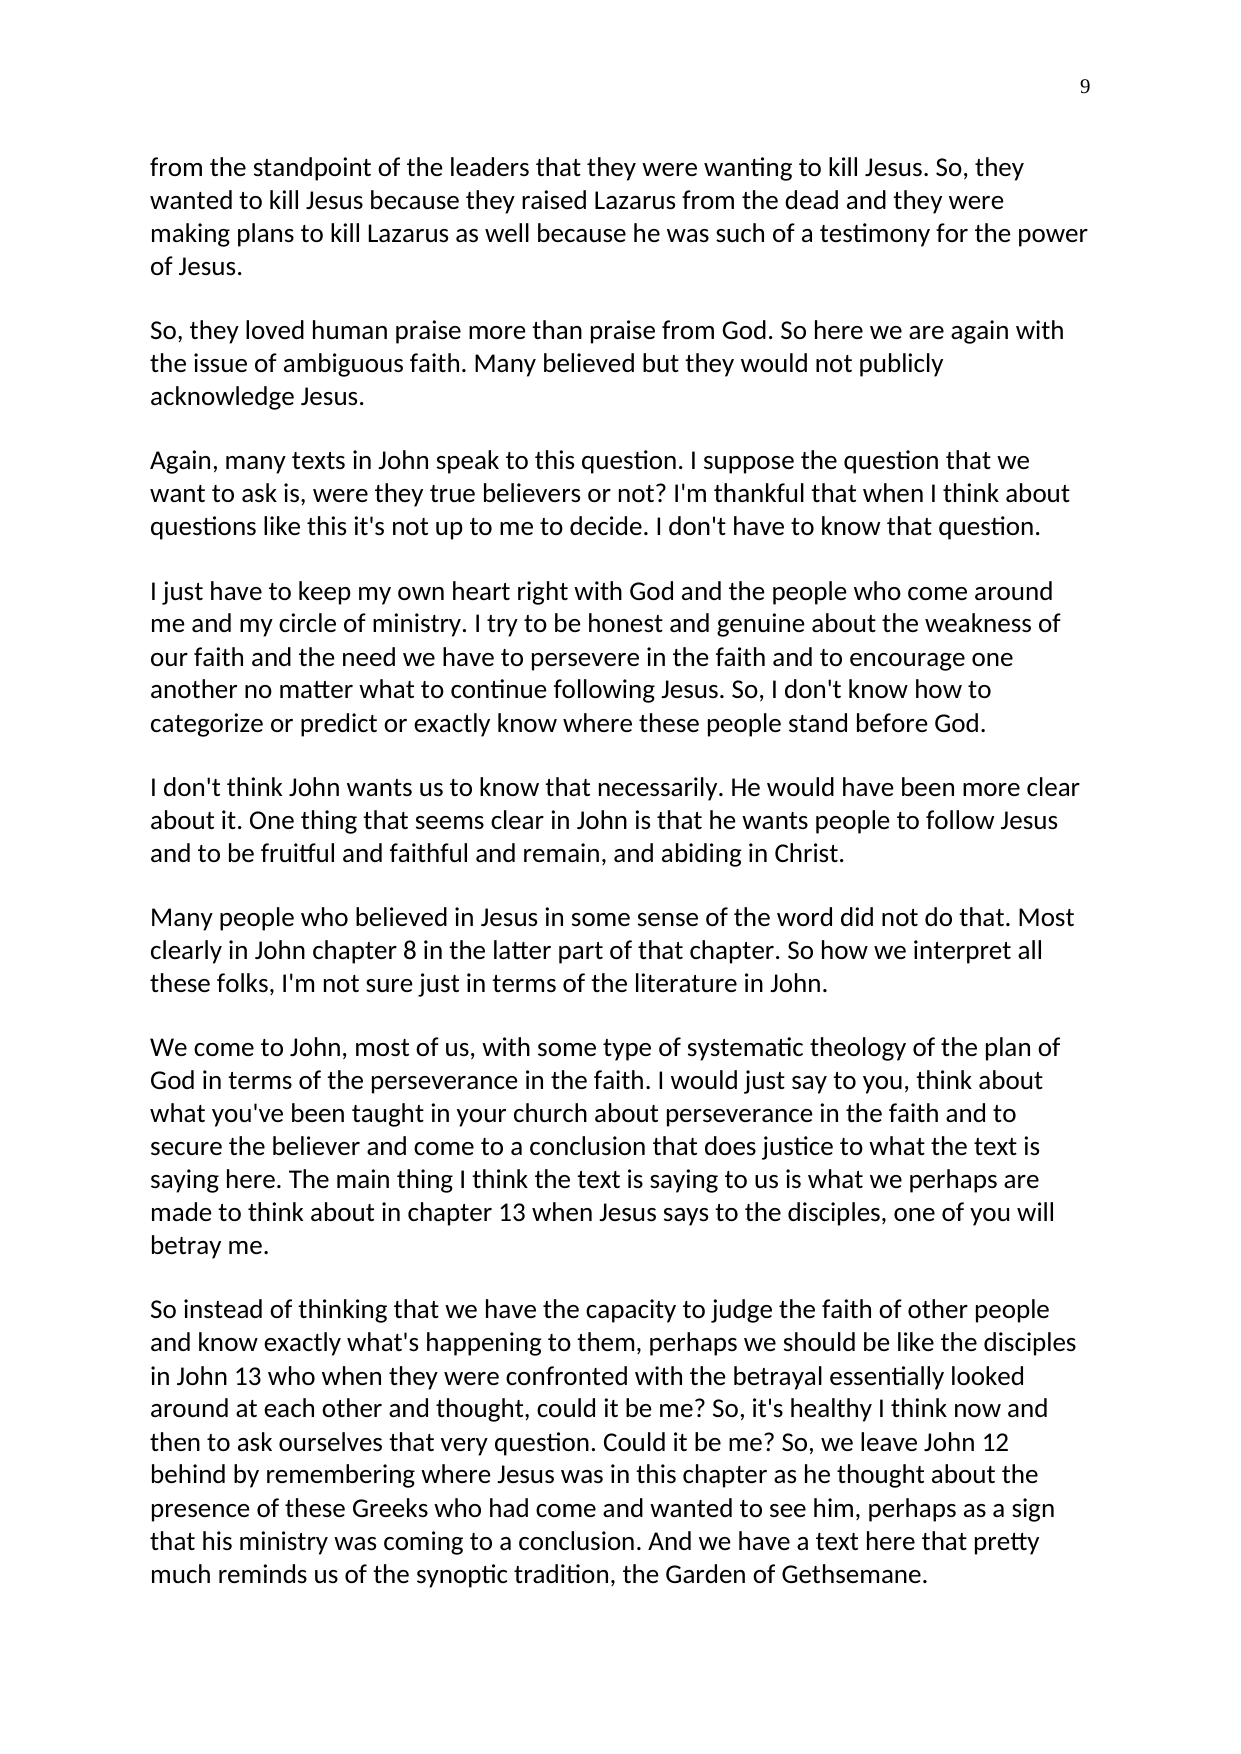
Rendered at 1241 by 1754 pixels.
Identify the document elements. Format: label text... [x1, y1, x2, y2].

text I just have to keep my own heart right with God and the people who come around me and my circle of ministry. I try to be honest and genuine about the weakness of our faith and the need we have to persevere in the faith and to encourage one another no matter what to continue following Jesus. So, I don't know how to categorize or predict or exactly know where these people stand before God. [150, 574, 1090, 739]
text We come to John, most of us, with some type of systematic theology of the plan of God in terms of the perseverance in the faith. I would just say to you, think about what you've been taught in your church about perseverance in the faith and to secure the believer and come to a conclusion that does justice to what the text is saying here. The main thing I think the text is saying to us is what we perhaps are made to think about in chapter 13 when Jesus says to the disciples, one of you will betray me. [150, 1030, 1090, 1261]
text Many people who believed in Jesus in some sense of the word did not do that. Most clearly in John chapter 8 in the latter part of that chapter. So how we interpret all these folks, I'm not sure just in terms of the literature in John. [150, 900, 1090, 999]
text Again, many texts in John speak to this question. I suppose the question that we want to ask is, were they true believers or not? I'm thankful that when I think about questions like this it's not up to me to decide. I don't have to know that question. [150, 443, 1090, 542]
text So, they loved human praise more than praise from God. So here we are again with the issue of ambiguous faith. Many believed but they would not publicly acknowledge Jesus. [150, 313, 1090, 412]
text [150, 150, 1090, 282]
text I don't think John wants us to know that necessarily. He would have been more clear about it. One thing that seems clear in John is that he wants people to follow Jesus and to be fruitful and faithful and remain, and abiding in Christ. [150, 770, 1090, 869]
text So instead of thinking that we have the capacity to judge the faith of other people and know exactly what's happening to them, perhaps we should be like the disciples in John 13 who when they were confronted with the betrayal essentially looked around at each other and thought, could it be me? So, it's healthy I think now and then to ask ourselves that very question. Could it be me? So, we leave John 12 behind by remembering where Jesus was in this chapter as he thought about the presence of these Greeks who had come and wanted to see him, perhaps as a sign that his ministry was coming to a conclusion. And we have a text here that pretty much reminds us of the synoptic tradition, the Garden of Gethsemane. [150, 1293, 1090, 1590]
